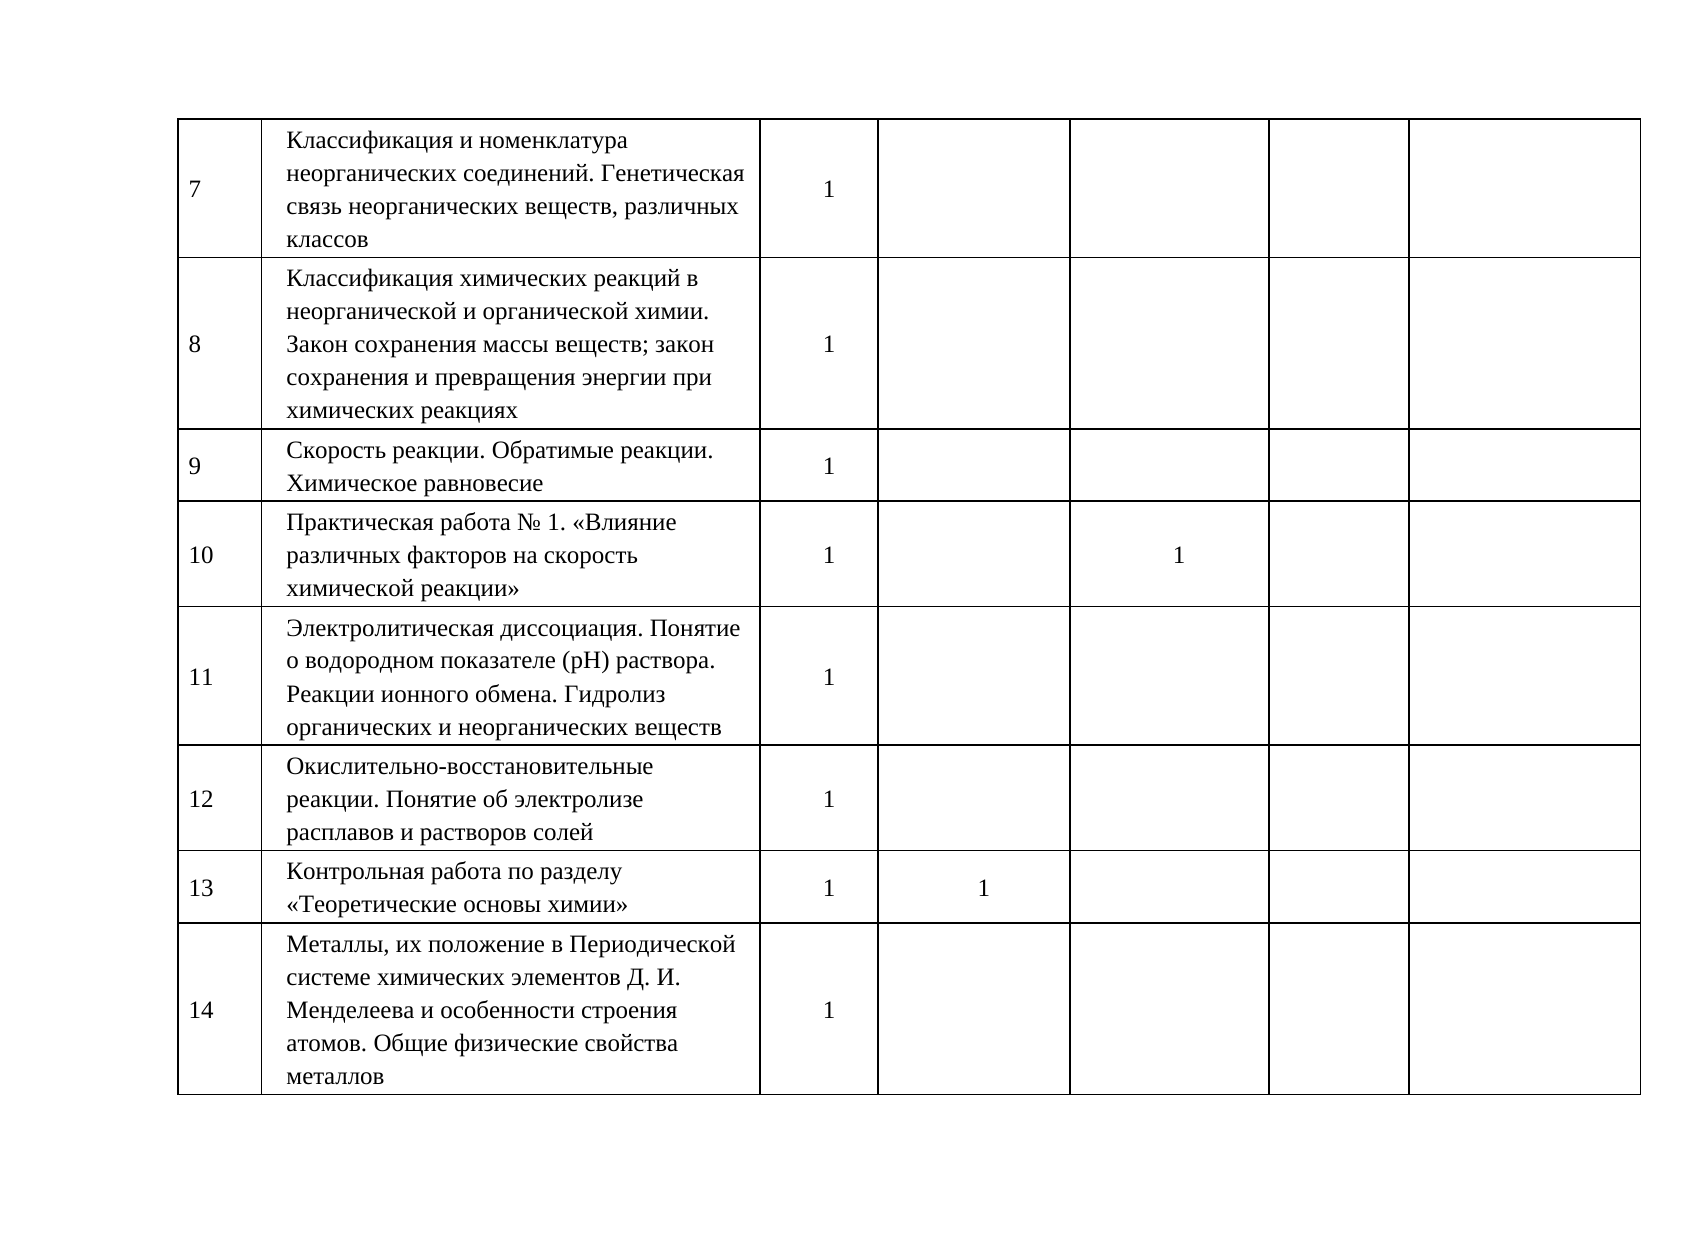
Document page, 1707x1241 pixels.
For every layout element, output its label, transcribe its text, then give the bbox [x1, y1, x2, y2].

table_cell 12 [179, 746, 261, 850]
table_cell Окислительно-восстановительные реакции. Понятие об электролизе расплавов и растворов солей [262, 746, 759, 850]
table_cell 10 [179, 502, 261, 606]
table_cell [1270, 502, 1408, 606]
table_cell [879, 258, 1069, 428]
table_cell [1410, 851, 1640, 922]
table_cell 7 [179, 120, 261, 257]
table_cell 1 [761, 924, 877, 1093]
table_cell [1410, 607, 1640, 744]
table_cell [1071, 607, 1268, 744]
table_cell [1270, 430, 1408, 500]
table_cell Скорость реакции. Обратимые реакции. Химическое равновесие [262, 430, 759, 500]
table_cell Электролитическая диссоциация. Понятие о водородном показателе (pH) раствора. Реакции ионного обмена. Гидролиз органических и неорганических веществ [262, 607, 759, 744]
table_cell [1410, 502, 1640, 606]
table_cell [1410, 746, 1640, 850]
table_cell Контрольная работа по разделу «Теоретические основы химии» [262, 851, 759, 922]
table_cell [879, 607, 1069, 744]
table_cell Классификация химических реакций в неорганической и органической химии. Закон сохранения массы веществ; закон сохранения и превращения энергии при химических реакциях [262, 258, 759, 428]
table_cell [879, 746, 1069, 850]
table_cell [879, 502, 1069, 606]
table_cell [1071, 851, 1268, 922]
table_cell [1270, 258, 1408, 428]
table_cell 1 [761, 258, 877, 428]
table_cell [1270, 851, 1408, 922]
table_cell 13 [179, 851, 261, 922]
table_cell [1071, 430, 1268, 500]
table_cell [1410, 430, 1640, 500]
table_cell 1 [1071, 502, 1268, 606]
table_cell [1410, 258, 1640, 428]
table_cell [1410, 924, 1640, 1093]
table_cell [1410, 120, 1640, 257]
table_cell [1071, 924, 1268, 1093]
table_cell [1071, 120, 1268, 257]
table_cell [879, 924, 1069, 1093]
table_cell Металлы, их положение в Периодической системе химических элементов Д. И. Менделеева и особенности строения атомов. Общие физические свойства металлов [262, 924, 759, 1093]
table_cell 14 [179, 924, 261, 1093]
table_cell 11 [179, 607, 261, 744]
table_cell Практическая работа № 1. «Влияние различных факторов на скорость химической реакции» [262, 502, 759, 606]
table_cell [1270, 607, 1408, 744]
table_cell [879, 430, 1069, 500]
table_cell 1 [761, 746, 877, 850]
table_cell 1 [761, 430, 877, 500]
table_cell 1 [761, 851, 877, 922]
table_cell 8 [179, 258, 261, 428]
table_cell 1 [761, 502, 877, 606]
table_cell [1270, 924, 1408, 1093]
table_cell 1 [879, 851, 1069, 922]
table_cell [1270, 746, 1408, 850]
table_cell [1270, 120, 1408, 257]
table_cell [1071, 258, 1268, 428]
table_cell 1 [761, 607, 877, 744]
table_cell Классификация и номенклатура неорганических соединений. Генетическая связь неорганических веществ, различных классов [262, 120, 759, 257]
table_cell [879, 120, 1069, 257]
table_cell [1071, 746, 1268, 850]
table_cell 9 [179, 430, 261, 500]
table_cell 1 [761, 120, 877, 257]
